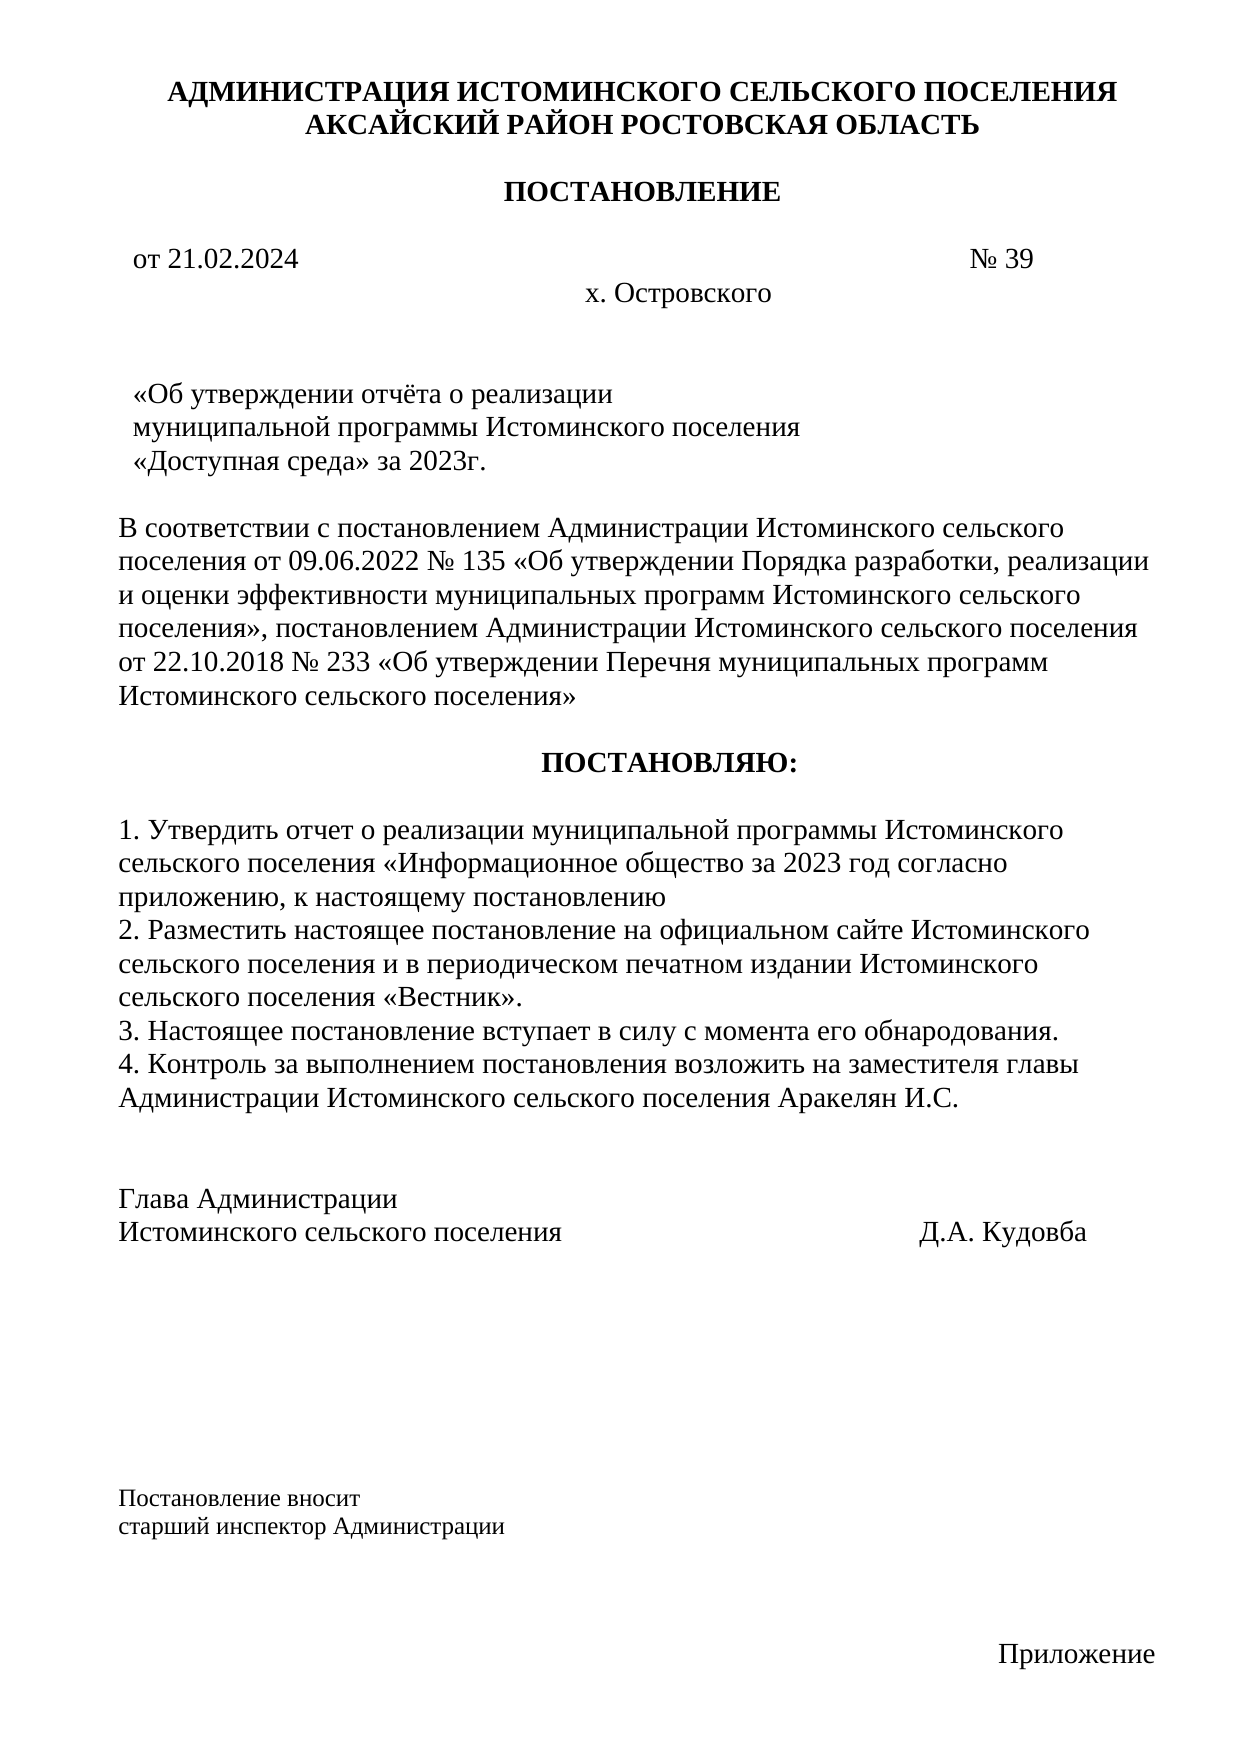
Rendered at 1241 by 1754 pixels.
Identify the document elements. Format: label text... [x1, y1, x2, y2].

text 3. Настоящее постановление вступает в силу с момента его обнародования. [118, 1013, 1167, 1047]
text ПОСТАНОВЛЕНИЕ [118, 174, 1167, 208]
text Глава Администрации [118, 1181, 1167, 1214]
text Истоминского сельского поселения Д.А. Кудовба [118, 1214, 1167, 1248]
text 4. Контроль за выполнением постановления возложить на заместителя главы Администрации Истоминского сельского поселения Аракелян И.С. [118, 1047, 1167, 1114]
text от 21.02.2024 № 39 [118, 242, 1167, 275]
text старший инспектор Администрации [118, 1511, 1167, 1540]
text АДМИНИСТРАЦИЯ ИСТОМИНСКОГО СЕЛЬСКОГО ПОСЕЛЕНИЯ [118, 74, 1167, 107]
text Постановление вносит [118, 1483, 1167, 1511]
text В соответствии с постановлением Администрации Истоминского сельского поселения от 09.06.2022 № 135 «Об утверждении Порядка разработки, реализации и оценки эффективности муниципальных программ Истоминского сельского поселения», постановлением Администрации Истоминского сельского поселения от 22.10.2018 № 233 «Об утверждении Перечня муниципальных программ Истоминского сельского поселения» [118, 510, 1167, 711]
text 1. Утвердить отчет о реализации муниципальной программы Истоминского сельского поселения «Информационное общество за 2023 год согласно приложению, к настоящему постановлению [118, 812, 1167, 912]
text «Об утверждении отчёта о реализации [118, 376, 1167, 409]
text х. Островского [118, 275, 1167, 309]
text ПОСТАНОВЛЯЮ: [118, 745, 1167, 778]
text АКСАЙСКИЙ РАЙОН РОСТОВСКАЯ ОБЛАСТЬ [118, 107, 1167, 141]
text «Доступная среда» за 2023г. [118, 443, 1167, 476]
text 2. Разместить настоящее постановление на официальном сайте Истоминского сельского поселения и в периодическом печатном издании Истоминского сельского поселения «Вестник». [118, 912, 1167, 1013]
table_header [783, 1569, 1167, 1669]
text муниципальной программы Истоминского поселения [118, 409, 1167, 443]
